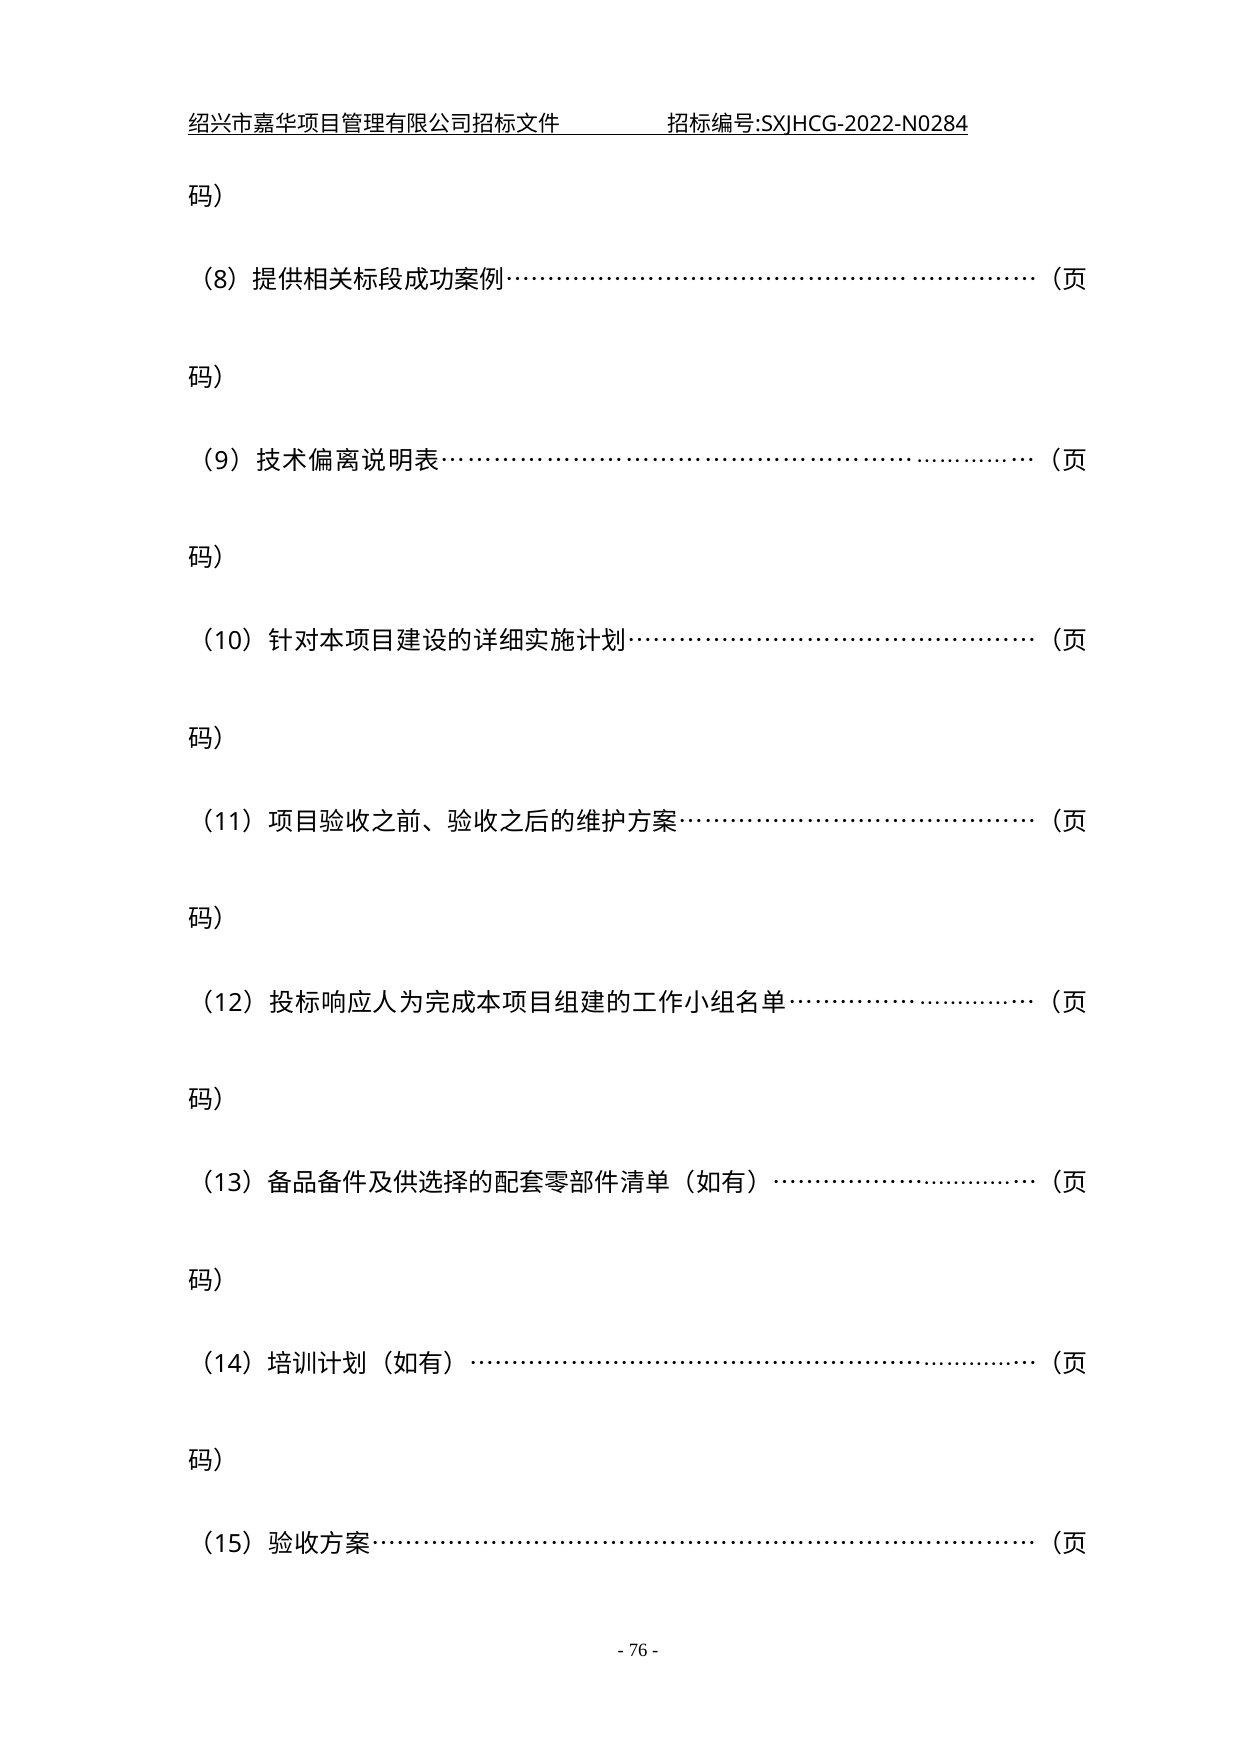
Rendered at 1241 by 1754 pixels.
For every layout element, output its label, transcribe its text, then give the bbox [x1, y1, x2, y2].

text （11）项目验收之前、验收之后的维护方案……………………………………（页码） [188, 787, 1088, 949]
text （9）技术偏离说明表……………………………………………………………（页码） [188, 426, 1088, 588]
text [188, 1509, 1088, 1574]
text （8）提供相关标段成功案例………………………………………………………（页码） [188, 245, 1088, 408]
text （13）备品备件及供选择的配套零部件清单（如有）……………………………（页码） [188, 1148, 1088, 1311]
text （14）培训计划（如有）……………………………………………………………（页码） [188, 1329, 1088, 1491]
text （10）针对本项目建设的详细实施计划…………………………………………（页码） [188, 606, 1088, 769]
text （12）投标响应人为完成本项目组建的工作小组名单…………………………（页码） [188, 968, 1088, 1130]
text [188, 162, 1088, 227]
